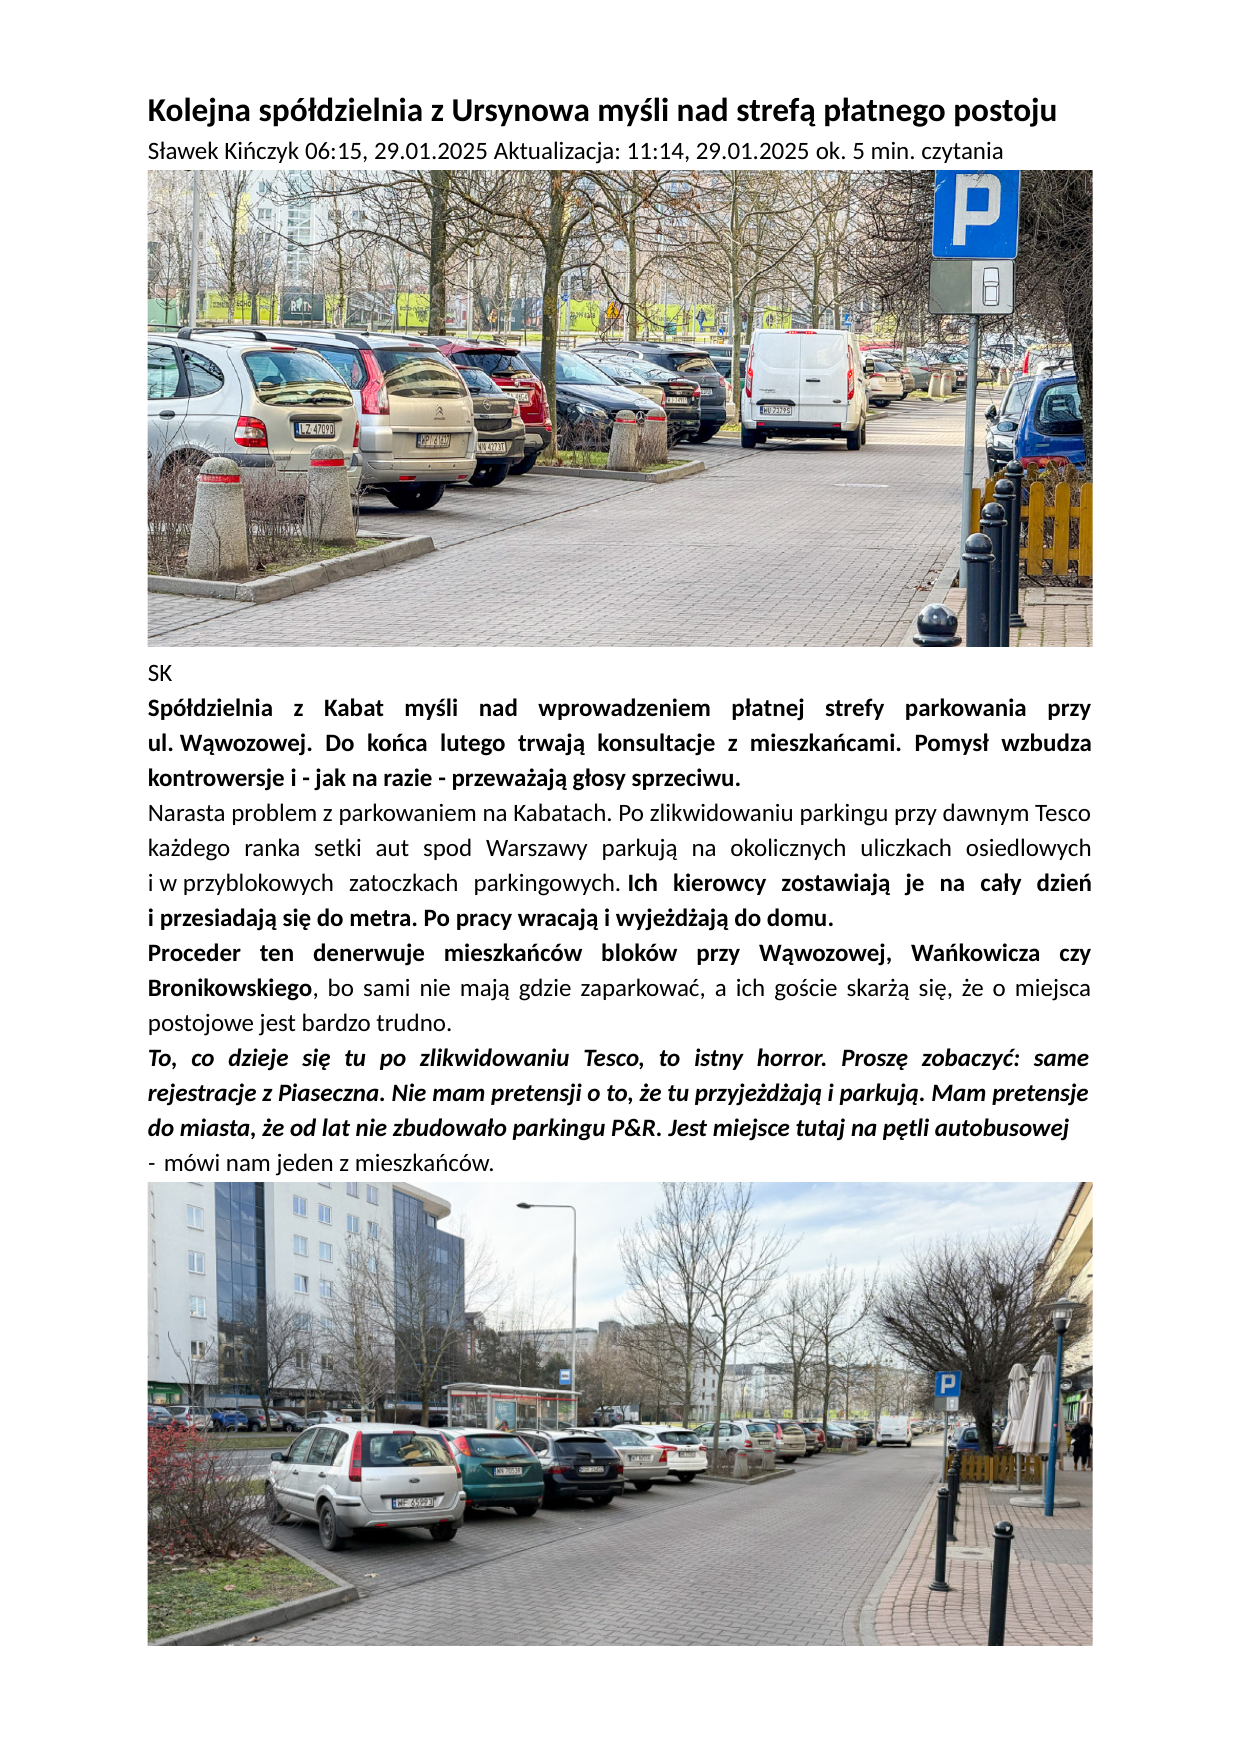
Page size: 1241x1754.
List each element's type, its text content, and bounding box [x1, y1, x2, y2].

text Proceder ten denerwuje mieszkańców bloków przy Wąwozowej, Wańkowicza czy Bronikowskiego, bo sami nie mają gdzie zaparkować, a ich goście skarżą się, że o miejsca postojowe jest bardzo trudno. [148, 937, 1092, 1038]
picture [147, 1182, 1093, 1646]
text Spółdzielnia z Kabat myśli nad wprowadzeniem płatnej strefy parkowania przy ul. Wąwozowej. Do końca lutego trwają konsultacje z mieszkańcami. Pomysł wzbudza kontrowersje i - jak na razie - przeważają głosy sprzeciwu. [148, 692, 1092, 793]
text To, co dzieje się tu po zlikwidowaniu Tesco, to istny horror. Proszę zobaczyć: same rejestracje z Piaseczna. Nie mam pretensji o to, że tu przyjeżdżają i parkują. Mam pretensje do miasta, że od lat nie zbudowało parkingu P&R. Jest miejsce tutaj na pętli autobusowej [148, 1042, 1092, 1143]
text Narasta problem z parkowaniem na Kabatach. Po zlikwidowaniu parkingu przy dawnym Tesco każdego ranka setki aut spod Warszawy parkują na okolicznych uliczkach osiedlowych i w przyblokowych zatoczkach parkingowych. Ich kierowcy zostawiają je na cały dzień i przesiadają się do metra. Po pracy wracają i wyjeżdżają do domu. [148, 797, 1092, 933]
text Kolejna spółdzielnia z Ursynowa myśli nad strefą płatnego postoju [148, 89, 1092, 129]
text SK [148, 647, 1092, 688]
text Sławek Kińczyk 06:15, 29.01.2025 Aktualizacja: 11:14, 29.01.2025 ok. 5 min. czytania [148, 135, 1092, 166]
text - mówi nam jeden z mieszkańców. [148, 1147, 1092, 1178]
picture [147, 170, 1093, 647]
